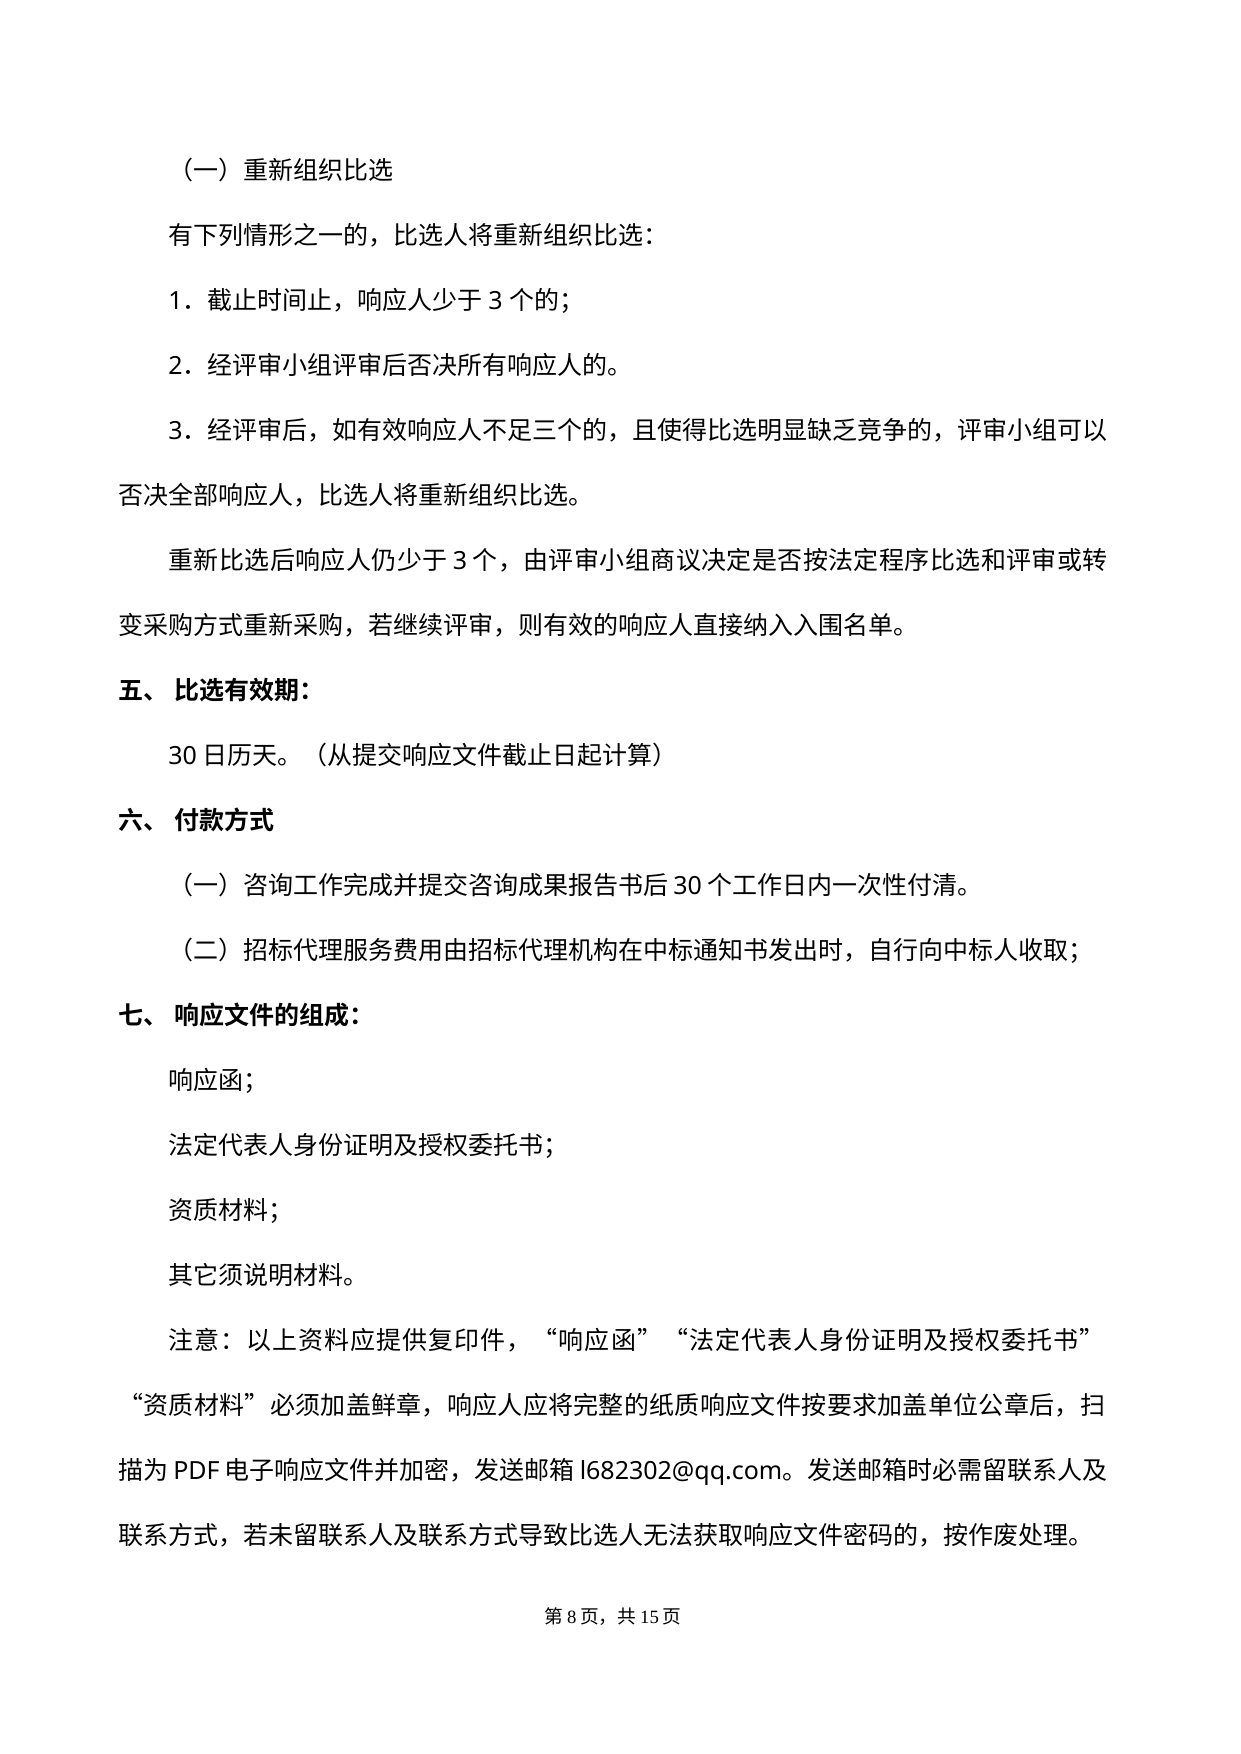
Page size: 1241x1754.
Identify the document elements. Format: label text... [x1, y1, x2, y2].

text 30日历天。（从提交响应文件截止日起计算） [118, 721, 1107, 786]
list 比选有效期： [118, 656, 1107, 721]
list 付款方式 [118, 786, 1107, 851]
text 资质材料； [118, 1176, 1107, 1241]
text （二）招标代理服务费用由招标代理机构在中标通知书发出时，自行向中标人收取； [118, 916, 1107, 981]
text 其它须说明材料。 [118, 1241, 1107, 1306]
text （一）重新组织比选 [118, 136, 1107, 201]
text 响应函； [118, 1046, 1107, 1111]
text 2．经评审小组评审后否决所有响应人的。 [118, 331, 1107, 396]
list 响应文件的组成： [118, 981, 1107, 1046]
text 1．截止时间止，响应人少于 3 个的； [118, 266, 1107, 331]
text 注意：以上资料应提供复印件，“响应函”“法定代表人身份证明及授权委托书”“资质材料”必须加盖鲜章，响应人应将完整的纸质响应文件按要求加盖单位公章后，扫描为PDF电子响应文件并加密，发送邮箱l682302@qq.com。发送邮箱时必需留联系人及联系方式，若未留联系人及联系方式导致比选人无法获取响应文件密码的，按作废处理。 [118, 1306, 1107, 1566]
text 重新比选后响应人仍少于3个，由评审小组商议决定是否按法定程序比选和评审或转变采购方式重新采购，若继续评审，则有效的响应人直接纳入入围名单。 [118, 526, 1107, 656]
text 有下列情形之一的，比选人将重新组织比选： [118, 201, 1107, 266]
text （一）咨询工作完成并提交咨询成果报告书后30个工作日内一次性付清。 [118, 851, 1107, 916]
text 3．经评审后，如有效响应人不足三个的，且使得比选明显缺乏竞争的，评审小组可以否决全部响应人，比选人将重新组织比选。 [118, 396, 1107, 526]
text 法定代表人身份证明及授权委托书； [118, 1111, 1107, 1176]
